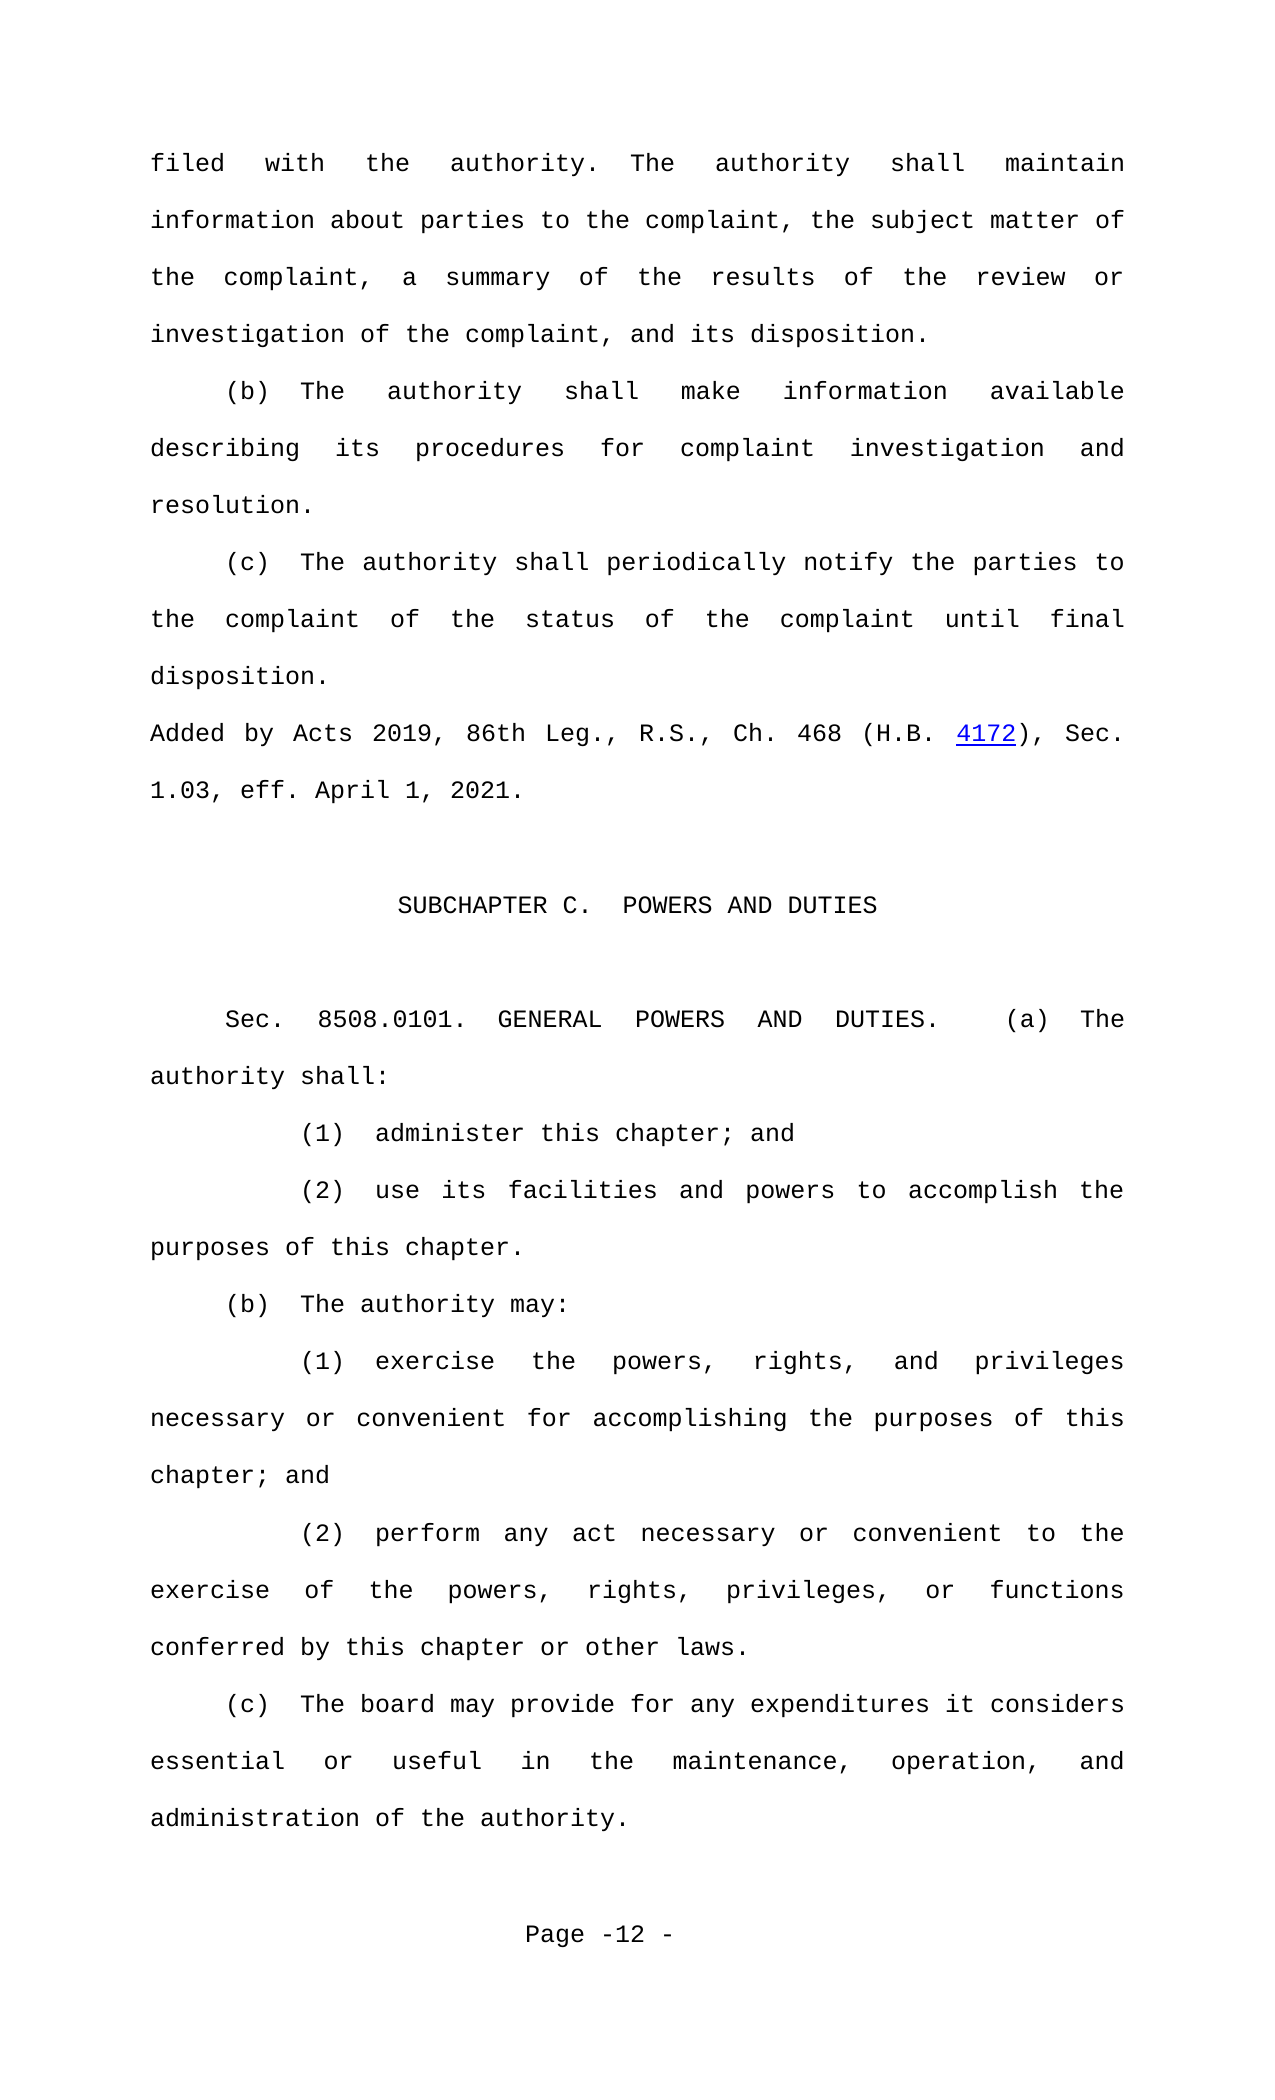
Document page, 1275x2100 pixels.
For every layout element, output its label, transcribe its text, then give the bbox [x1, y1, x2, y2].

text (b) The authority may: [150, 1292, 1125, 1320]
text (1) exercise the powers, rights, and privileges necessary or convenient for accomplishing the purposes of this chapter; and [150, 1349, 1125, 1491]
text (1) administer this chapter; and [150, 1120, 1125, 1149]
text (c) The board may provide for any expenditures it considers essential or useful in the maintenance, operation, and administration of the authority. [150, 1691, 1125, 1834]
text (2) perform any act necessary or convenient to the exercise of the powers, rights, privileges, or functions conferred by this chapter or other laws. [150, 1520, 1125, 1663]
text (b) The authority shall make information available describing its procedures for complaint investigation and resolution. [150, 378, 1125, 521]
text Added by Acts 2019, 86th Leg., R.S., Ch. 468 (H.B. 4172), Sec. 1.03, eff. April 1, 2021. [150, 721, 1125, 806]
text SUBCHAPTER C. POWERS AND DUTIES [150, 892, 1125, 921]
text (c) The authority shall periodically notify the parties to the complaint of the status of the complaint until final disposition. [150, 549, 1125, 692]
text Sec. 8508.0101. GENERAL POWERS AND DUTIES. (a) The authority shall: [150, 1006, 1125, 1092]
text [150, 150, 1125, 350]
text (2) use its facilities and powers to accomplish the purposes of this chapter. [150, 1177, 1125, 1263]
